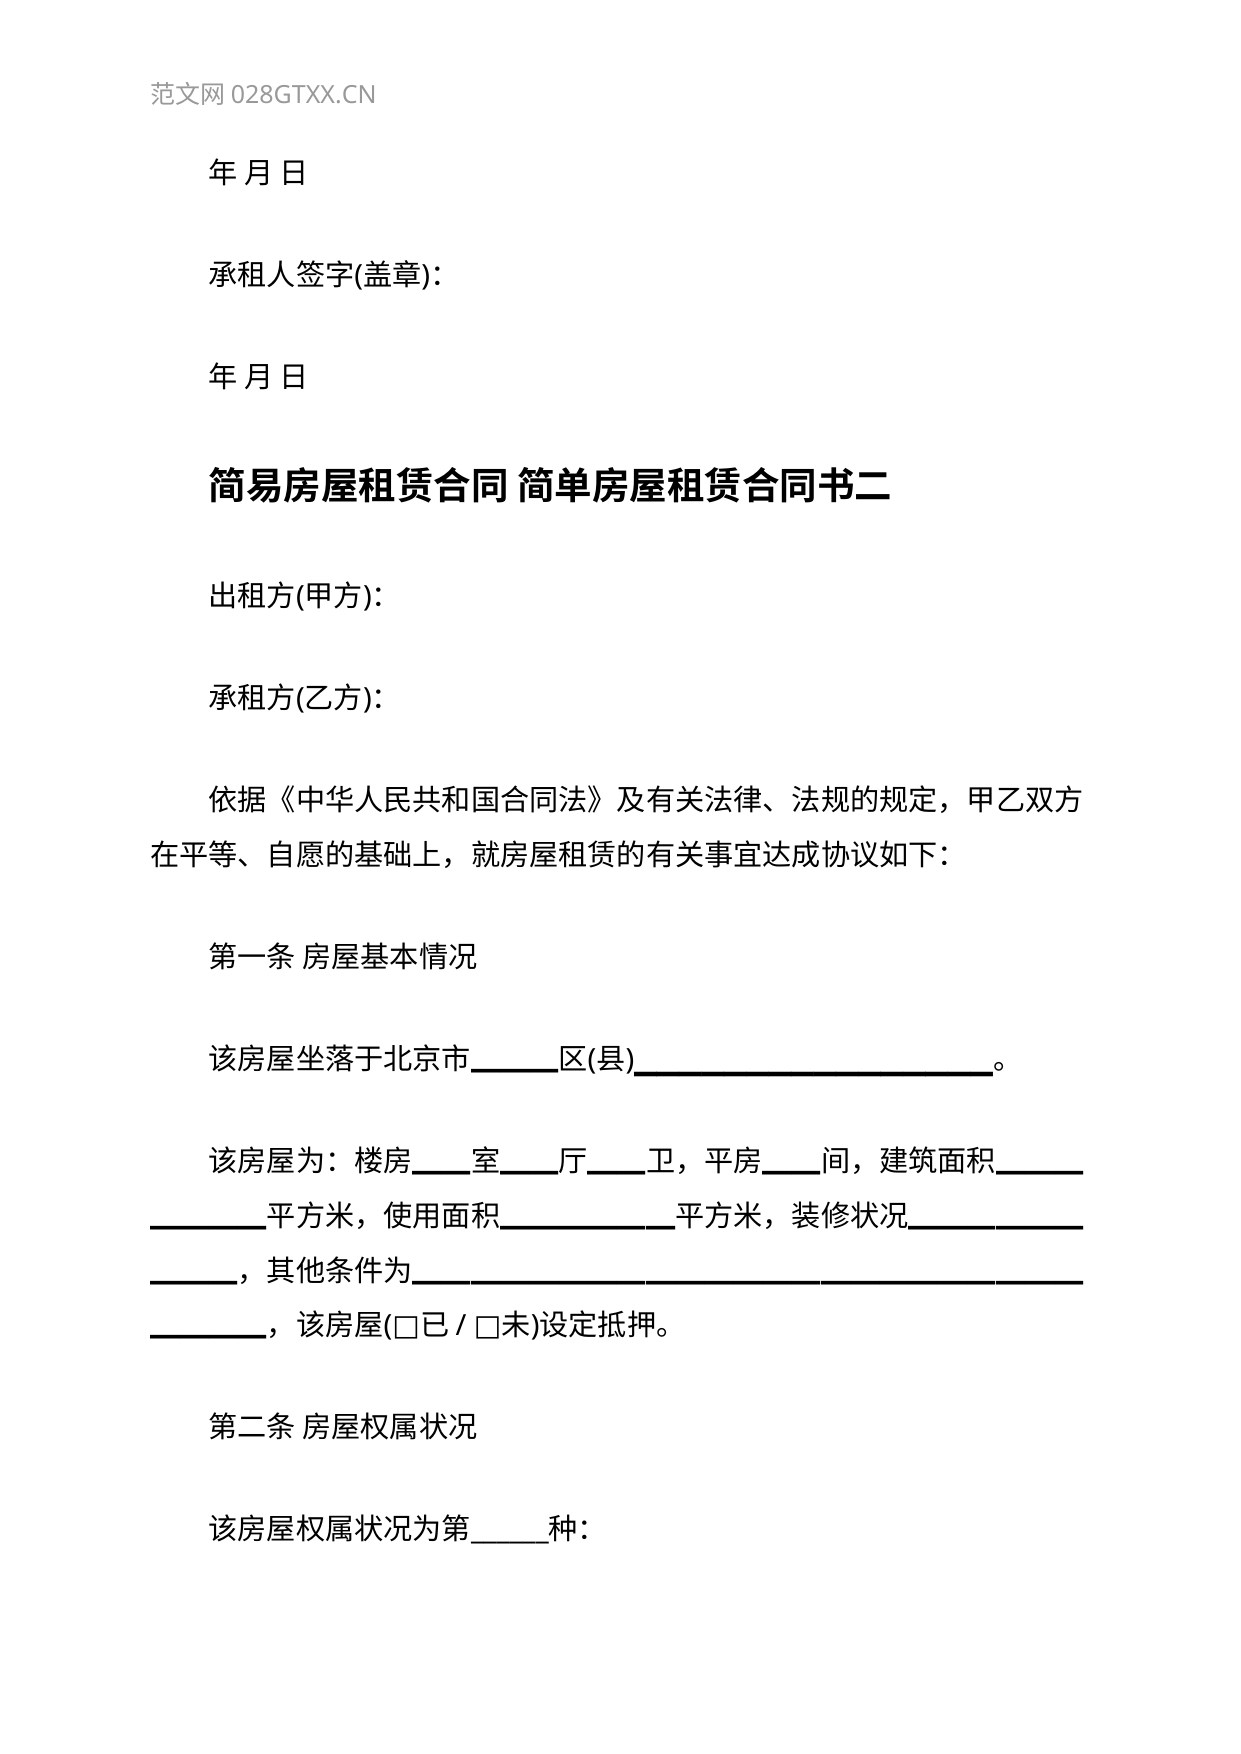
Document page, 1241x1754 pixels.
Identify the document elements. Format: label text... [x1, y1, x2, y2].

text 依据《中华人民共和国合同法》及有关法律、法规的规定，甲乙双方在平等、自愿的基础上，就房屋租赁的有关事宜达成协议如下： [150, 777, 1090, 874]
text 第二条 房屋权属状况 [150, 1404, 1090, 1446]
text 该房屋为：楼房▁▁室▁▁厅▁▁卫，平房▁▁间，建筑面积▁▁▁▁▁▁▁平方米，使用面积▁▁▁▁▁▁平方米，装修状况▁▁▁▁▁▁▁▁▁，其他条件为▁▁▁▁▁▁▁▁▁▁▁▁▁▁▁▁▁▁▁▁▁▁▁▁▁▁▁，该房屋(□已 / □未)设定抵押。 [150, 1137, 1090, 1344]
text 承租方(乙方)： [150, 675, 1090, 717]
text 年 月 日 [150, 150, 1090, 192]
text 承租人签字(盖章)： [150, 252, 1090, 294]
text 该房屋权属状况为第______种： [150, 1506, 1090, 1548]
text 简易房屋租赁合同 简单房屋租赁合同书二 [150, 456, 1090, 510]
text 出租方(甲方)： [150, 573, 1090, 615]
text 该房屋坐落于北京市▁▁▁区(县)▁▁▁▁▁▁▁▁▁▁▁▁▁▁▁▁。 [150, 1035, 1090, 1078]
text 第一条 房屋基本情况 [150, 933, 1090, 976]
text 年 月 日 [150, 354, 1090, 396]
